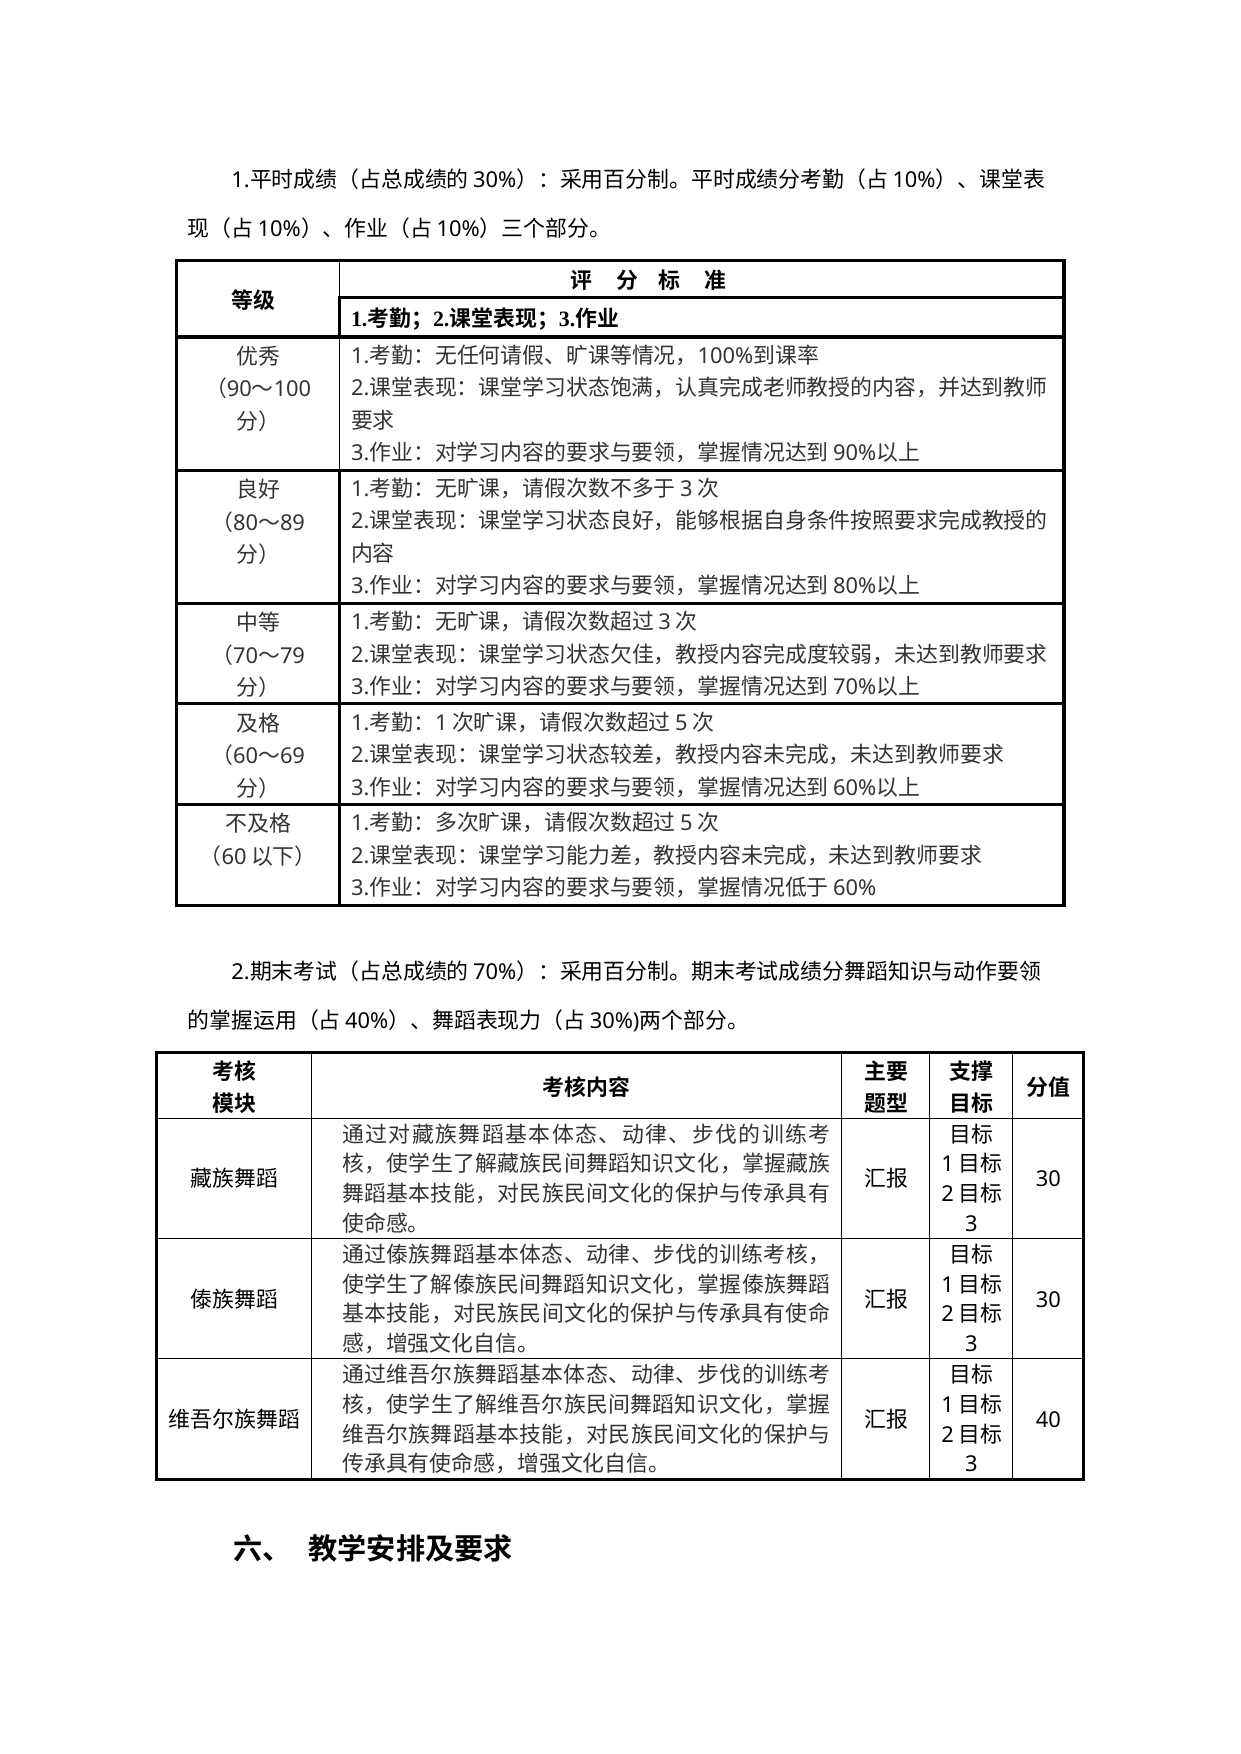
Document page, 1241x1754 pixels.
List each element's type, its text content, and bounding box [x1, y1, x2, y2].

table_cell 30 [1013, 1119, 1082, 1238]
table_cell 中等 （70～79分） [178, 605, 338, 702]
table_cell 藏族舞蹈 [158, 1119, 311, 1238]
table_header 分值 [1013, 1054, 1082, 1118]
table_cell 目标1目标2目标3 [930, 1359, 1012, 1478]
table_cell 良好 （80～89分） [178, 472, 338, 602]
table_cell 汇报 [842, 1119, 929, 1238]
table_cell 1.考勤：1次旷课，请假次数超过5次 2.课堂表现：课堂学习状态较差，教授内容未完成，未达到教师要求 3.作业：对学习内容的要求与要领，掌握情况达到60%以上 [341, 705, 1062, 803]
table_cell 1.考勤：无旷课，请假次数不多于3次 2.课堂表现：课堂学习状态良好，能够根据自身条件按照要求完成教授的内容 3.作业：对学习内容的要求与要领，掌握情况达到80%以上 [341, 472, 1062, 602]
table_cell 及格 （60～69分） [178, 705, 338, 803]
table_cell 通过维吾尔族舞蹈基本体态、动律、步伐的训练考核，使学生了解维吾尔族民间舞蹈知识文化，掌握维吾尔族舞蹈基本技能，对民族民间文化的保护与传承具有使命感，增强文化自信。 [312, 1359, 841, 1478]
table_cell 1.考勤：无任何请假、旷课等情况，100%到课率 2.课堂表现：课堂学习状态饱满，认真完成老师教授的内容，并达到教师要求 3.作业：对学习内容的要求与要领，掌握情况达到90%以上 [340, 339, 1062, 468]
table_cell 通过傣族舞蹈基本体态、动律、步伐的训练考核，使学生了解傣族民间舞蹈知识文化，掌握傣族舞蹈基本技能，对民族民间文化的保护与传承具有使命感，增强文化自信。 [312, 1239, 841, 1358]
table_cell 汇报 [842, 1359, 929, 1478]
table_cell 汇报 [842, 1239, 929, 1358]
table_header 等级 [178, 262, 339, 335]
table_cell 1.考勤；2.课堂表现；3.作业 [341, 299, 1062, 335]
table_cell 30 [1013, 1239, 1082, 1358]
table_cell 通过对藏族舞蹈基本体态、动律、步伐的训练考核，使学生了解藏族民间舞蹈知识文化，掌握藏族舞蹈基本技能，对民族民间文化的保护与传承具有使命感。 [312, 1119, 841, 1238]
table_cell 1.考勤：多次旷课，请假次数超过5次 2.课堂表现：课堂学习能力差，教授内容未完成，未达到教师要求 3.作业：对学习内容的要求与要领，掌握情况低于60% [341, 806, 1062, 903]
table_cell 目标1目标2目标3 [930, 1239, 1012, 1358]
table_cell 维吾尔族舞蹈 [158, 1359, 311, 1478]
table_cell 目标1目标2目标3 [930, 1119, 1012, 1238]
text 2.期末考试（占总成绩的70%）：采用百分制。期末考试成绩分舞蹈知识与动作要领的掌握运用（占40%）、舞蹈表现力（占30%)两个部分。 [187, 954, 1053, 1035]
table_header 主要 题型 [842, 1054, 929, 1118]
table_cell 优秀 （90～100分） [178, 339, 339, 468]
list 教学安排及要求 [233, 1514, 1053, 1579]
table_cell 不及格 （60以下） [178, 806, 338, 903]
table_cell 40 [1013, 1359, 1082, 1478]
table_cell 1.考勤：无旷课，请假次数超过3次 2.课堂表现：课堂学习状态欠佳，教授内容完成度较弱，未达到教师要求 3.作业：对学习内容的要求与要领，掌握情况达到70%以上 [341, 605, 1062, 702]
table_header 支撑目标 [930, 1054, 1012, 1118]
text 1.平时成绩（占总成绩的30%）：采用百分制。平时成绩分考勤（占10%）、课堂表现（占10%）、作业（占10%）三个部分。 [187, 162, 1053, 243]
table_header 考核内容 [312, 1054, 841, 1118]
table_header 评 分 标 准 [340, 262, 1062, 296]
table_header 考核 模块 [158, 1054, 311, 1118]
table_cell 傣族舞蹈 [158, 1239, 311, 1358]
